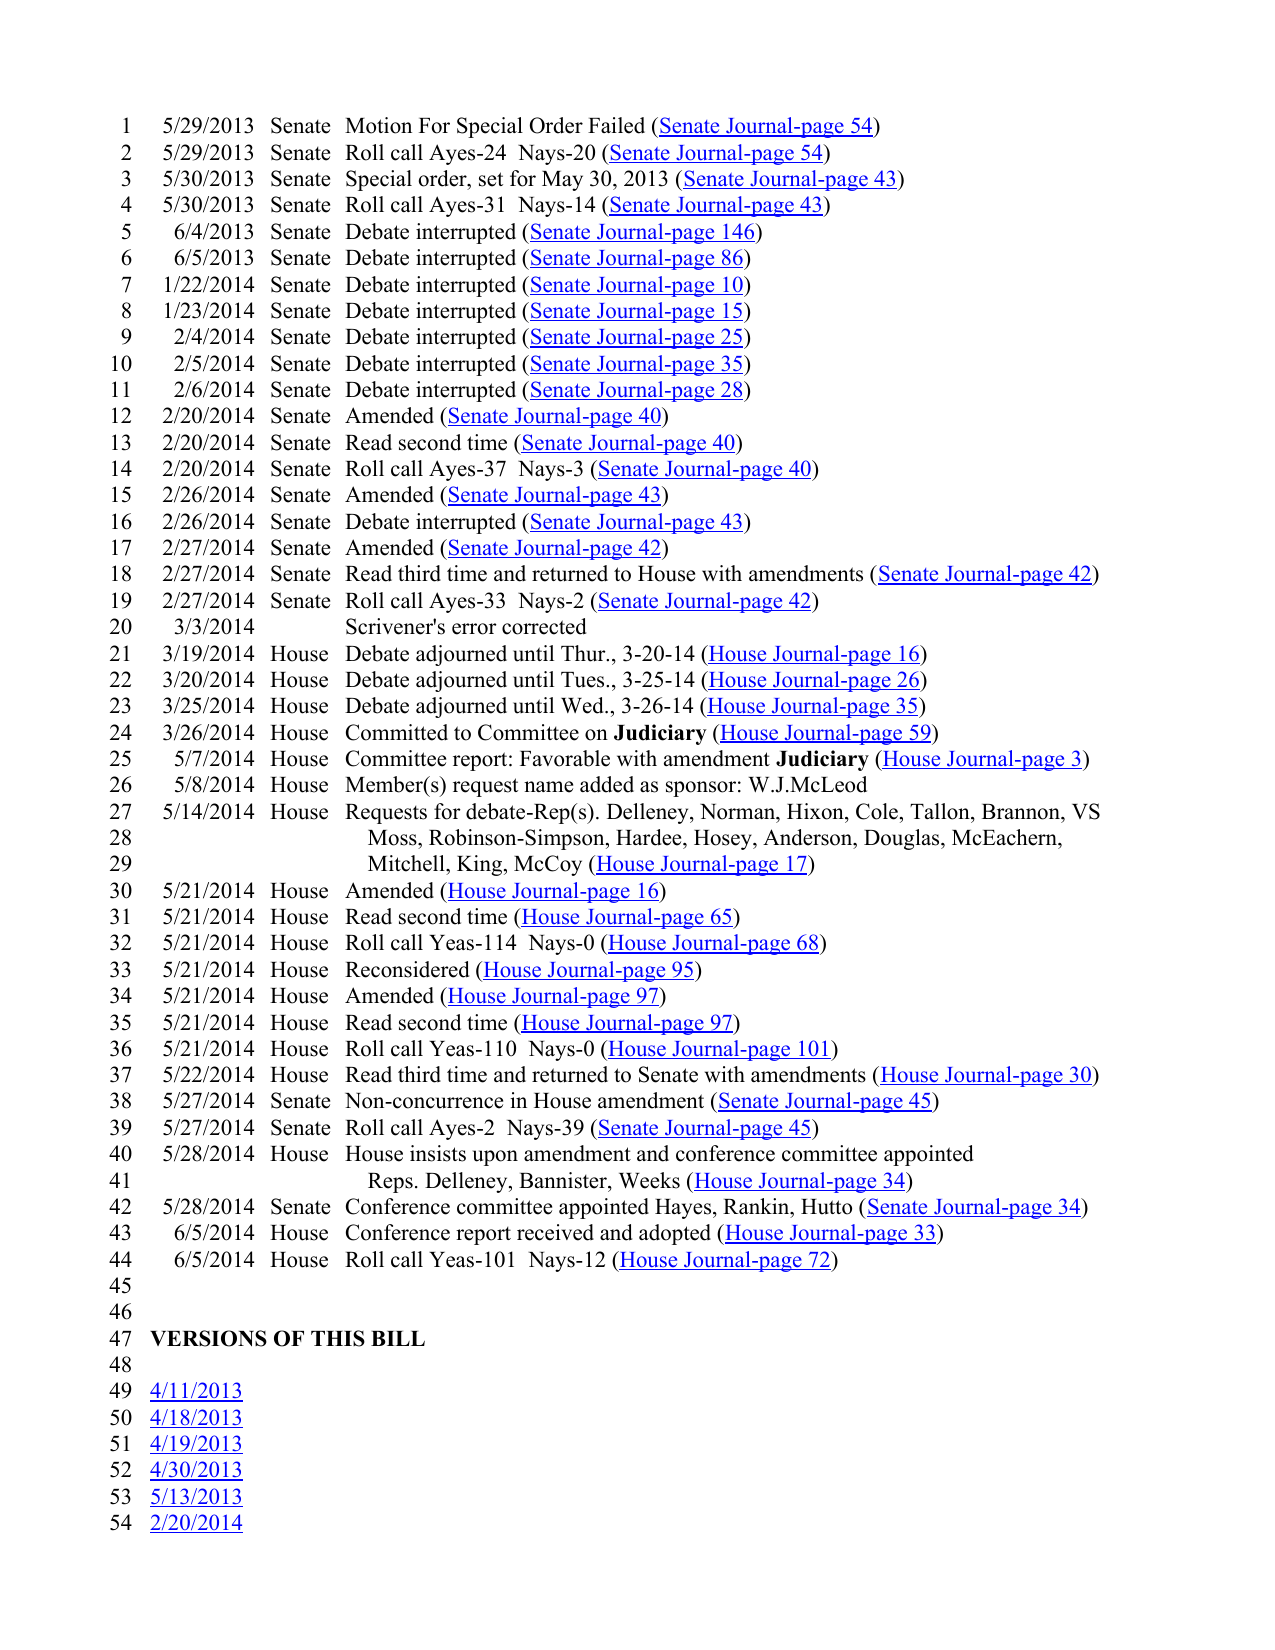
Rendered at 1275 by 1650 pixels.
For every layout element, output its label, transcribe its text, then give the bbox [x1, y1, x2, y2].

text 5/29/2013 Senate Roll call Ayes-24 Nays-20 (Senate Journal-page 54) [150, 139, 1125, 165]
text 5/21/2014 House Amended (House Journal-page 16) [150, 877, 1125, 903]
text 6/5/2013 Senate Debate interrupted (Senate Journal-page 86) [150, 244, 1125, 271]
text 2/20/2014 Senate Read second time (Senate Journal-page 40) [150, 429, 1125, 455]
text 5/29/2013 Senate Motion For Special Order Failed (Senate Journal-page 54) [150, 112, 1125, 139]
text 3/3/2014 Scrivener's error corrected [150, 613, 1125, 639]
text 4/19/2013 [150, 1430, 1125, 1457]
text 2/20/2014 [150, 1509, 1125, 1536]
text 1/23/2014 Senate Debate interrupted (Senate Journal-page 15) [150, 297, 1125, 323]
text 3/20/2014 House Debate adjourned until Tues., 3-25-14 (House Journal-page 26) [150, 666, 1125, 692]
text 5/28/2014 Senate Conference committee appointed Hayes, Rankin, Hutto (Senate Journal-page 34) [150, 1193, 1125, 1219]
text 5/30/2013 Senate Roll call Ayes-31 Nays-14 (Senate Journal-page 43) [150, 192, 1125, 218]
text 2/5/2014 Senate Debate interrupted (Senate Journal-page 35) [150, 350, 1125, 376]
text 5/8/2014 House Member(s) request name added as sponsor: W.J.McLeod [150, 771, 1125, 798]
text 2/4/2014 Senate Debate interrupted (Senate Journal-page 25) [150, 323, 1125, 350]
text 5/27/2014 Senate Non-concurrence in House amendment (Senate Journal-page 45) [150, 1088, 1125, 1114]
text 5/27/2014 Senate Roll call Ayes-2 Nays-39 (Senate Journal-page 45) [150, 1114, 1125, 1140]
text 5/7/2014 House Committee report: Favorable with amendment Judiciary (House Journal-page 3) [150, 745, 1125, 771]
text 5/30/2013 Senate Special order, set for May 30, 2013 (Senate Journal-page 43) [150, 165, 1125, 192]
text 4/11/2013 [150, 1377, 1125, 1404]
text 1/22/2014 Senate Debate interrupted (Senate Journal-page 10) [150, 271, 1125, 297]
text 2/27/2014 Senate Amended (Senate Journal-page 42) [150, 534, 1125, 561]
text 5/28/2014 House House insists upon amendment and conference committee appointed Reps. Delleney, Bannister, Weeks (House Journal-page 34) [150, 1140, 1125, 1193]
text 3/19/2014 House Debate adjourned until Thur., 3-20-14 (House Journal-page 16) [150, 639, 1125, 666]
text 2/20/2014 Senate Amended (Senate Journal-page 40) [150, 402, 1125, 429]
text 2/27/2014 Senate Roll call Ayes-33 Nays-2 (Senate Journal-page 42) [150, 587, 1125, 613]
text 5/21/2014 House Roll call Yeas-110 Nays-0 (House Journal-page 101) [150, 1035, 1125, 1061]
text 6/5/2014 House Roll call Yeas-101 Nays-12 (House Journal-page 72) [150, 1246, 1125, 1272]
text 5/21/2014 House Read second time (House Journal-page 65) [150, 903, 1125, 929]
text 5/21/2014 House Read second time (House Journal-page 97) [150, 1008, 1125, 1035]
text 5/21/2014 House Roll call Yeas-114 Nays-0 (House Journal-page 68) [150, 929, 1125, 956]
text 5/22/2014 House Read third time and returned to Senate with amendments (House Journal-page 30) [150, 1061, 1125, 1088]
text 6/4/2013 Senate Debate interrupted (Senate Journal-page 146) [150, 218, 1125, 244]
text 5/21/2014 House Reconsidered (House Journal-page 95) [150, 956, 1125, 982]
text 2/26/2014 Senate Debate interrupted (Senate Journal-page 43) [150, 508, 1125, 534]
text 5/14/2014 House Requests for debate-Rep(s). Delleney, Norman, Hixon, Cole, Tallon, Brannon, VS Moss, Robinson-Simpson, Hardee, Hosey, Anderson, Douglas, McEachern, Mitchell, King, McCoy (House Journal-page 17) [150, 798, 1125, 877]
text 5/13/2013 [150, 1483, 1125, 1509]
text 6/5/2014 House Conference report received and adopted (House Journal-page 33) [150, 1219, 1125, 1246]
text 4/18/2013 [150, 1404, 1125, 1430]
text 2/20/2014 Senate Roll call Ayes-37 Nays-3 (Senate Journal-page 40) [150, 455, 1125, 481]
text 2/6/2014 Senate Debate interrupted (Senate Journal-page 28) [150, 376, 1125, 402]
text 3/25/2014 House Debate adjourned until Wed., 3-26-14 (House Journal-page 35) [150, 692, 1125, 719]
text 5/21/2014 House Amended (House Journal-page 97) [150, 982, 1125, 1008]
text 4/30/2013 [150, 1457, 1125, 1483]
text 2/27/2014 Senate Read third time and returned to House with amendments (Senate Journal-page 42) [150, 561, 1125, 587]
text 3/26/2014 House Committed to Committee on Judiciary (House Journal-page 59) [150, 719, 1125, 745]
text VERSIONS OF THIS BILL [150, 1325, 1125, 1351]
text 2/26/2014 Senate Amended (Senate Journal-page 43) [150, 481, 1125, 508]
